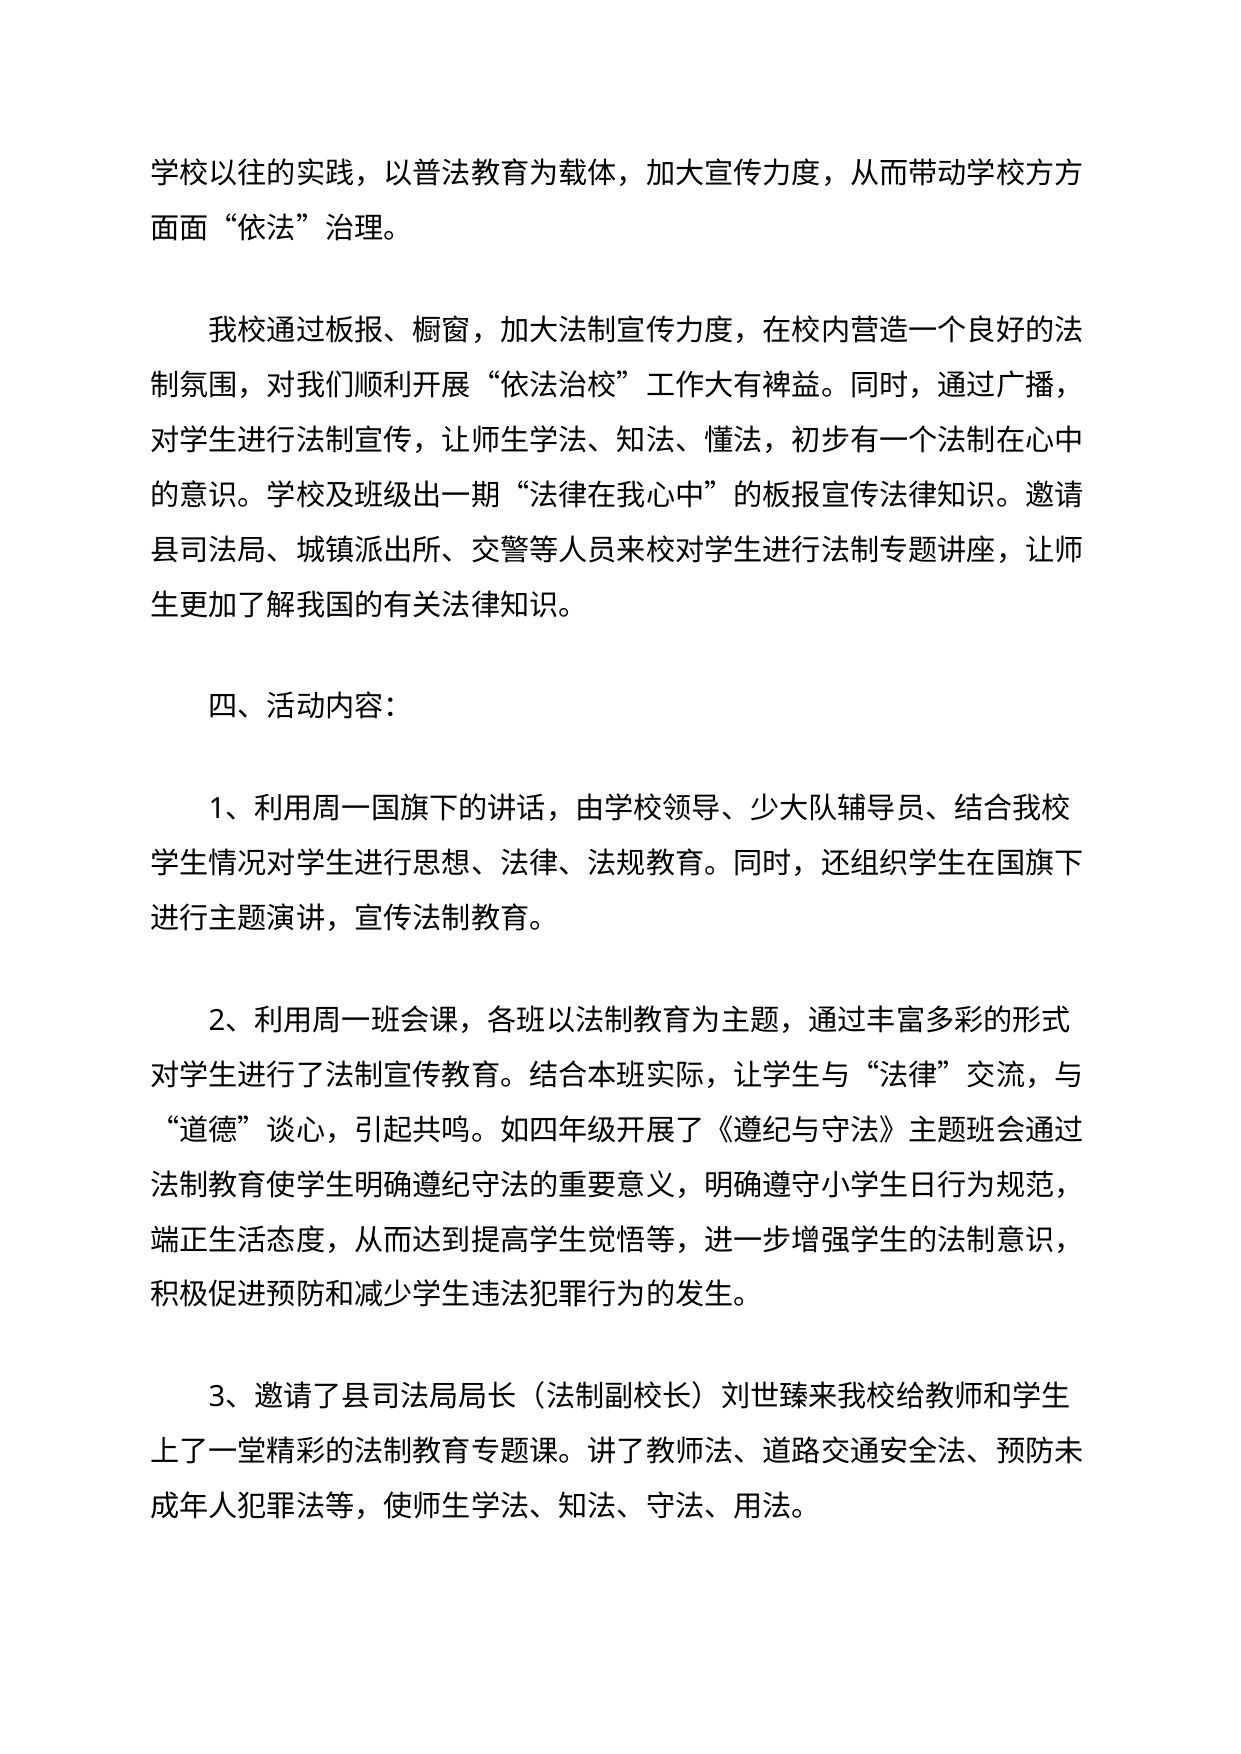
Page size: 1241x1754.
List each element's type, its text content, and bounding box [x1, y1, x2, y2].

text 2、利用周一班会课，各班以法制教育为主题，通过丰富多彩的形式对学生进行了法制宣传教育。结合本班实际，让学生与“法律”交流，与“道德”谈心，引起共鸣。如四年级开展了《遵纪与守法》主题班会通过法制教育使学生明确遵纪守法的重要意义，明确遵守小学生日行为规范，端正生活态度，从而达到提高学生觉悟等，进一步增强学生的法制意识，积极促进预防和减少学生违法犯罪行为的发生。 [150, 996, 1090, 1313]
text 四、活动内容： [150, 683, 1090, 725]
text 3、邀请了县司法局局长（法制副校长）刘世臻来我校给教师和学生上了一堂精彩的法制教育专题课。讲了教师法、道路交通安全法、预防未成年人犯罪法等，使师生学法、知法、守法、用法。 [150, 1373, 1090, 1525]
text 1、利用周一国旗下的讲话，由学校领导、少大队辅导员、结合我校学生情况对学生进行思想、法律、法规教育。同时，还组织学生在国旗下进行主题演讲，宣传法制教育。 [150, 785, 1090, 937]
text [150, 150, 1090, 247]
text 我校通过板报、橱窗，加大法制宣传力度，在校内营造一个良好的法制氛围，对我们顺利开展“依法治校”工作大有裨益。同时，通过广播，对学生进行法制宣传，让师生学法、知法、懂法，初步有一个法制在心中的意识。学校及班级出一期“法律在我心中”的板报宣传法律知识。邀请县司法局、城镇派出所、交警等人员来校对学生进行法制专题讲座，让师生更加了解我国的有关法律知识。 [150, 307, 1090, 623]
